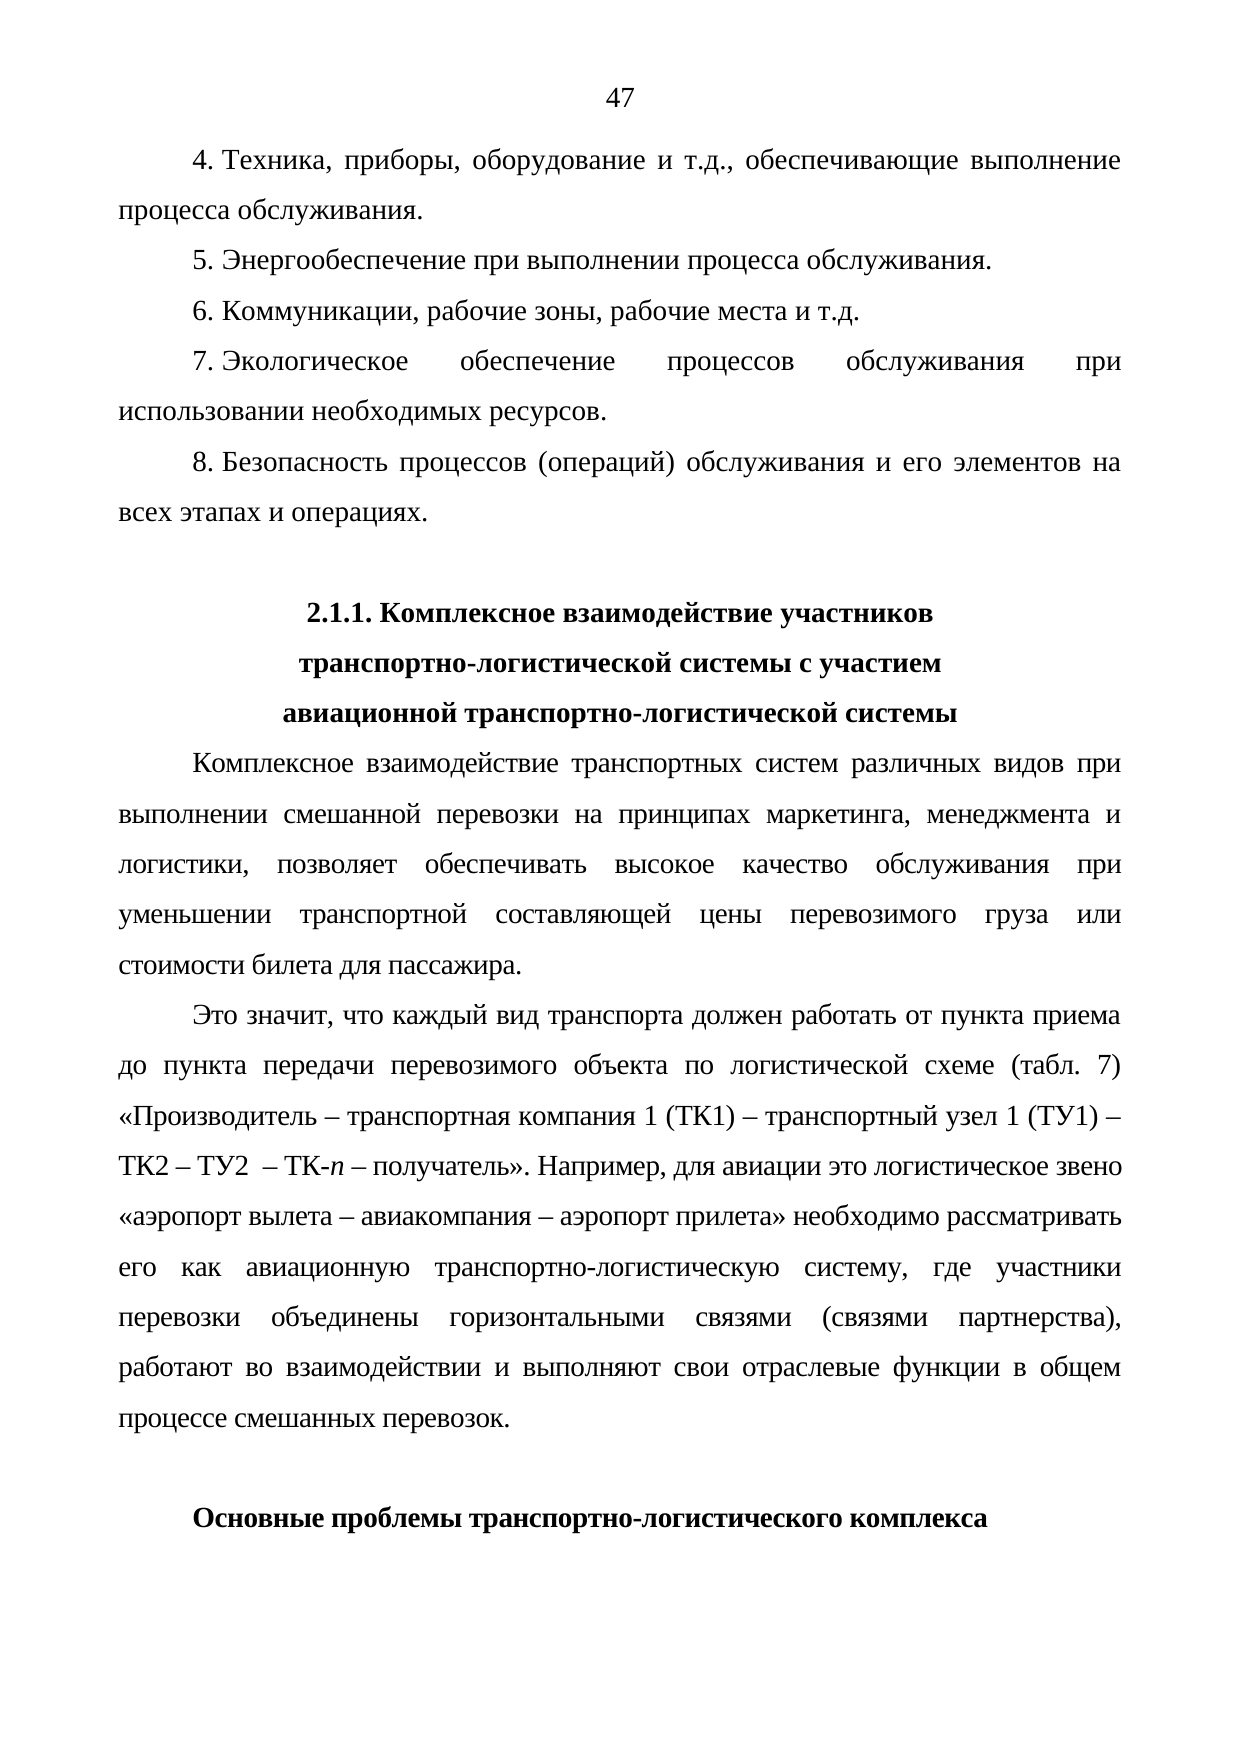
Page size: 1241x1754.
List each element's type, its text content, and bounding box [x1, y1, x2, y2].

list Безопасность процессов (операций) обслуживания и его элементов на всех этапах и операциях. [118, 444, 1122, 528]
list Экологическое обеспечение процессов обслуживания при использовании необходимых ресурсов. [118, 343, 1122, 427]
list Коммуникации, рабочие зоны, рабочие места и т.д. [118, 293, 1122, 326]
list Техника, приборы, оборудование и т.д., обеспечивающие выполнение процесса обслуживания. [118, 142, 1122, 226]
text Это значит, что каждый вид транспорта должен работать от пункта приема до пункта передачи перевозимого объекта по логистической схеме (табл. 7) «Производитель – транспортная компания 1 (ТК1) – транспортный узел 1 (ТУ1) – ТК2 – ТУ2 – ТК-n – получатель». Например, для авиации это логистическое звено «аэропорт вылета – авиакомпания – аэропорт прилета» необходимо рассматривать его как авиационную транспортно-логистическую систему, где участники перевозки объединены горизонтальными связями (связями партнерства), работают во взаимодействии и выполняют свои отраслевые функции в общем процессе смешанных перевозок. [118, 997, 1122, 1433]
text Основные проблемы транспортно-логистического комплекса [118, 1500, 1122, 1534]
list Энергообеспечение при выполнении процесса обслуживания. [118, 242, 1122, 276]
text Комплексное взаимодействие транспортных систем различных видов при выполнении смешанной перевозки на принципах маркетинга, менеджмента и логистики, позволяет обеспечивать высокое качество обслуживания при уменьшении транспортной составляющей цены перевозимого груза или стоимости билета для пассажира. [118, 746, 1122, 980]
subtitle 2.1.1. Комплексное взаимодействие участников транспортно-логистической системы с участием авиационной транспортно-логистической системы [118, 595, 1122, 729]
